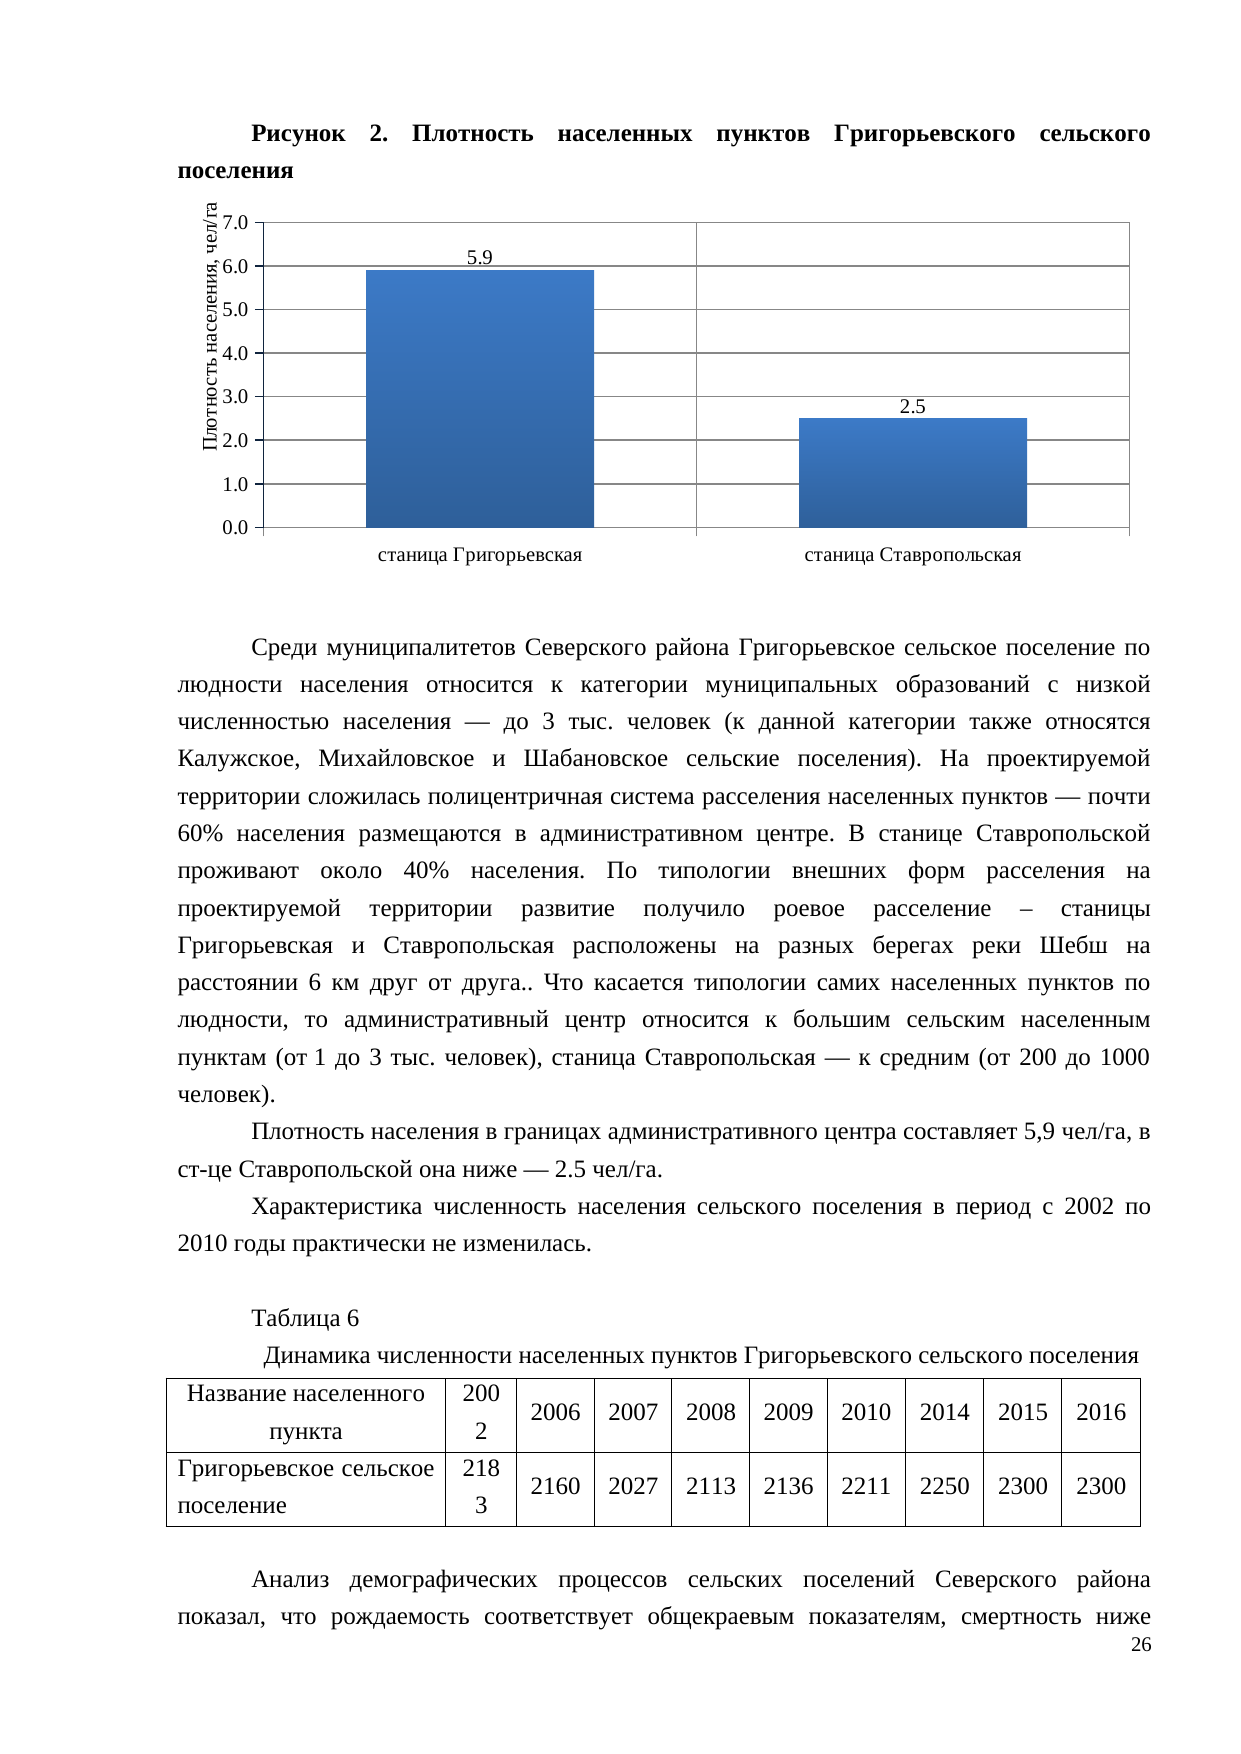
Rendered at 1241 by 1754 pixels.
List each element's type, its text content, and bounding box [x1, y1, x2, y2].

text Характеристика численность населения сельского поселения в период с 2002 по 2010 годы практически не изменилась. [177, 1191, 1152, 1257]
table_header 2007 [595, 1379, 671, 1452]
table_header 2002 [446, 1379, 516, 1452]
table_header Название населенного пункта [167, 1379, 445, 1452]
table_cell 2027 [595, 1453, 671, 1526]
table_cell 2136 [750, 1453, 827, 1526]
text Рисунок 2. Плотность населенных пунктов Григорьевского сельского поселения [177, 118, 1152, 184]
table_cell Григорьевское сельское поселение [167, 1453, 445, 1526]
table_header 2014 [906, 1379, 983, 1452]
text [177, 1564, 1152, 1630]
text Таблица 6 [177, 1303, 1152, 1332]
table_cell 2250 [906, 1453, 983, 1526]
text Среди муниципалитетов Северского района Григорьевское сельское поселение по людности населения относится к категории муниципальных образований с низкой численностью населения — до 3 тыс. человек (к данной категории также относятся Калужское, Михайловское и Шабановское сельские поселения). На проектируемой территории сложилась полицентричная система расселения населенных пунктов — почти 60% населения размещаются в административном центре. В станице Ставропольской проживают около 40% населения. По типологии внешних форм расселения на проектируемой территории развитие получило роевое расселение – станицы Григорьевская и Ставропольская расположены на разных берегах реки Шебш на расстоянии 6 км друг от друга.. Что касается типологии самих населенных пунктов по людности, то административный центр относится к большим сельским населенным пунктам (от 1 до 3 тыс. человек), станица Ставропольская — к средним (от 200 до 1000 человек). [177, 632, 1152, 1108]
table_header 2016 [1062, 1379, 1140, 1452]
table_header 2015 [984, 1379, 1061, 1452]
table_cell 2160 [517, 1453, 594, 1526]
table_cell 2300 [984, 1453, 1061, 1526]
text Плотность населения в границах административного центра составляет 5,9 чел/га, в ст-це Ставропольской она ниже — 2.5 чел/га. [177, 1116, 1152, 1182]
table_header 2008 [672, 1379, 749, 1452]
table_cell 2300 [1062, 1453, 1140, 1526]
table_cell 2183 [446, 1453, 516, 1526]
table_header 2009 [750, 1379, 827, 1452]
table_header 2006 [517, 1379, 594, 1452]
table_cell 2113 [672, 1453, 749, 1526]
table_cell 2211 [828, 1453, 905, 1526]
table_header 2010 [828, 1379, 905, 1452]
text Динамика численности населенных пунктов Григорьевского сельского поселения [177, 1340, 1152, 1369]
